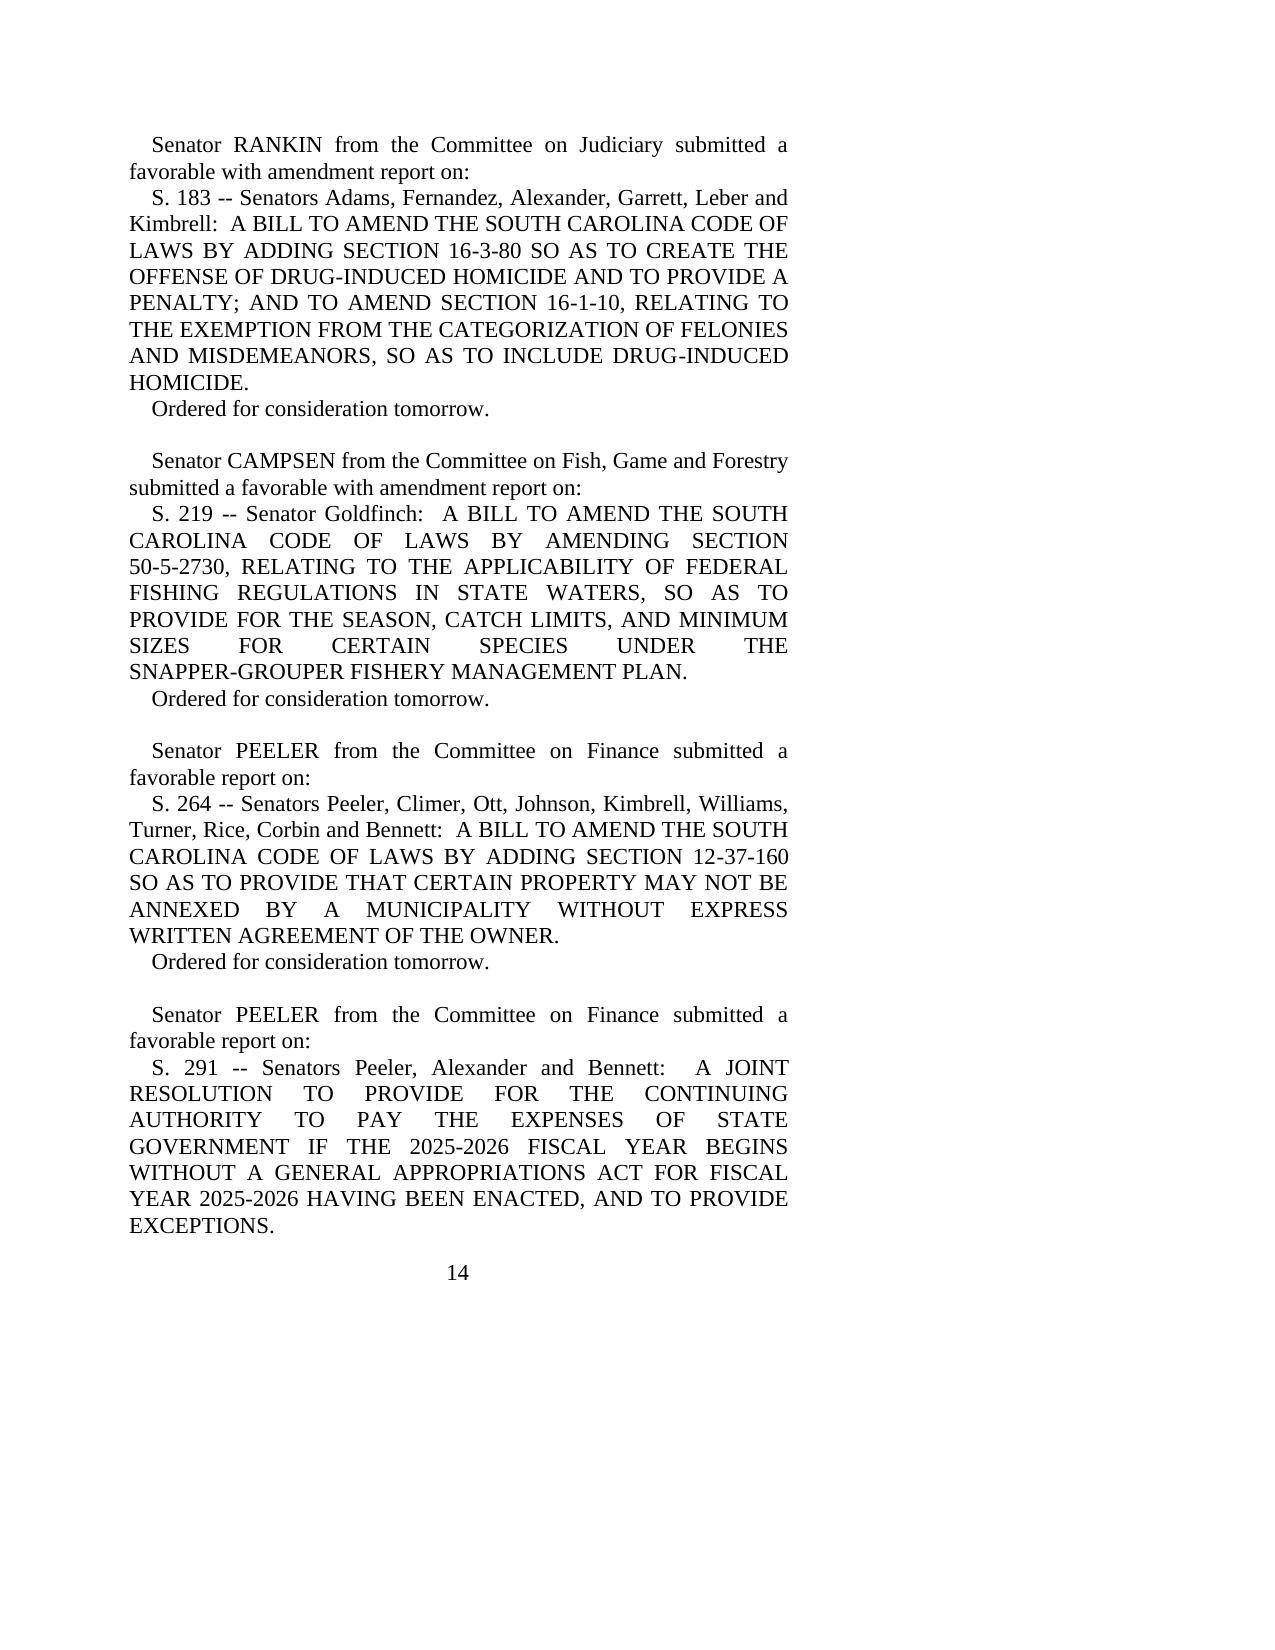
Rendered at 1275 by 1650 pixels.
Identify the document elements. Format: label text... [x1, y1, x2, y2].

text Ordered for consideration tomorrow. [129, 948, 789, 975]
text Ordered for consideration tomorrow. [129, 395, 789, 421]
text Senator RANKIN from the Committee on Judiciary submitted a favorable with amendment report on: [129, 131, 789, 184]
text Senator CAMPSEN from the Committee on Fish, Game and Forestry submitted a favorable with amendment report on: [129, 448, 789, 500]
text Ordered for consideration tomorrow. [129, 685, 789, 711]
text Senator PEELER from the Committee on Finance submitted a favorable report on: [129, 1001, 789, 1054]
text S. 183 -- Senators Adams, Fernandez, Alexander, Garrett, Leber and Kimbrell: A BILL TO AMEND THE SOUTH CAROLINA CODE OF LAWS BY ADDING SECTION 16‑3‑80 SO AS TO CREATE THE OFFENSE OF DRUG‑INDUCED HOMICIDE AND TO PROVIDE A PENALTY; AND TO AMEND SECTION 16‑1‑10, RELATING TO THE EXEMPTION FROM THE CATEGORIZATION OF FELONIES AND MISDEMEANORS, SO AS TO INCLUDE DRUG‑INDUCED HOMICIDE. [129, 184, 789, 395]
text S. 219 -- Senator Goldfinch: A BILL TO AMEND THE SOUTH CAROLINA CODE OF LAWS BY AMENDING SECTION 50‑5‑2730, RELATING TO THE APPLICABILITY OF FEDERAL FISHING REGULATIONS IN STATE WATERS, SO AS TO PROVIDE FOR THE SEASON, CATCH LIMITS, AND MINIMUM SIZES FOR CERTAIN SPECIES UNDER THE SNAPPER‑GROUPER FISHERY MANAGEMENT PLAN. [129, 500, 789, 685]
text S. 264 -- Senators Peeler, Climer, Ott, Johnson, Kimbrell, Williams, Turner, Rice, Corbin and Bennett: A BILL TO AMEND THE SOUTH CAROLINA CODE OF LAWS BY ADDING SECTION 12‑37‑160 SO AS TO PROVIDE THAT CERTAIN PROPERTY MAY NOT BE ANNEXED BY A MUNICIPALITY WITHOUT EXPRESS WRITTEN AGREEMENT OF THE OWNER. [129, 790, 789, 948]
text S. 291 -- Senators Peeler, Alexander and Bennett: A JOINT RESOLUTION TO PROVIDE FOR THE CONTINUING AUTHORITY TO PAY THE EXPENSES OF STATE GOVERNMENT IF THE 2025-2026 FISCAL YEAR BEGINS WITHOUT A GENERAL APPROPRIATIONS ACT FOR FISCAL YEAR 2025-2026 HAVING BEEN ENACTED, AND TO PROVIDE EXCEPTIONS. [129, 1054, 789, 1238]
text Senator PEELER from the Committee on Finance submitted a favorable report on: [129, 737, 789, 790]
